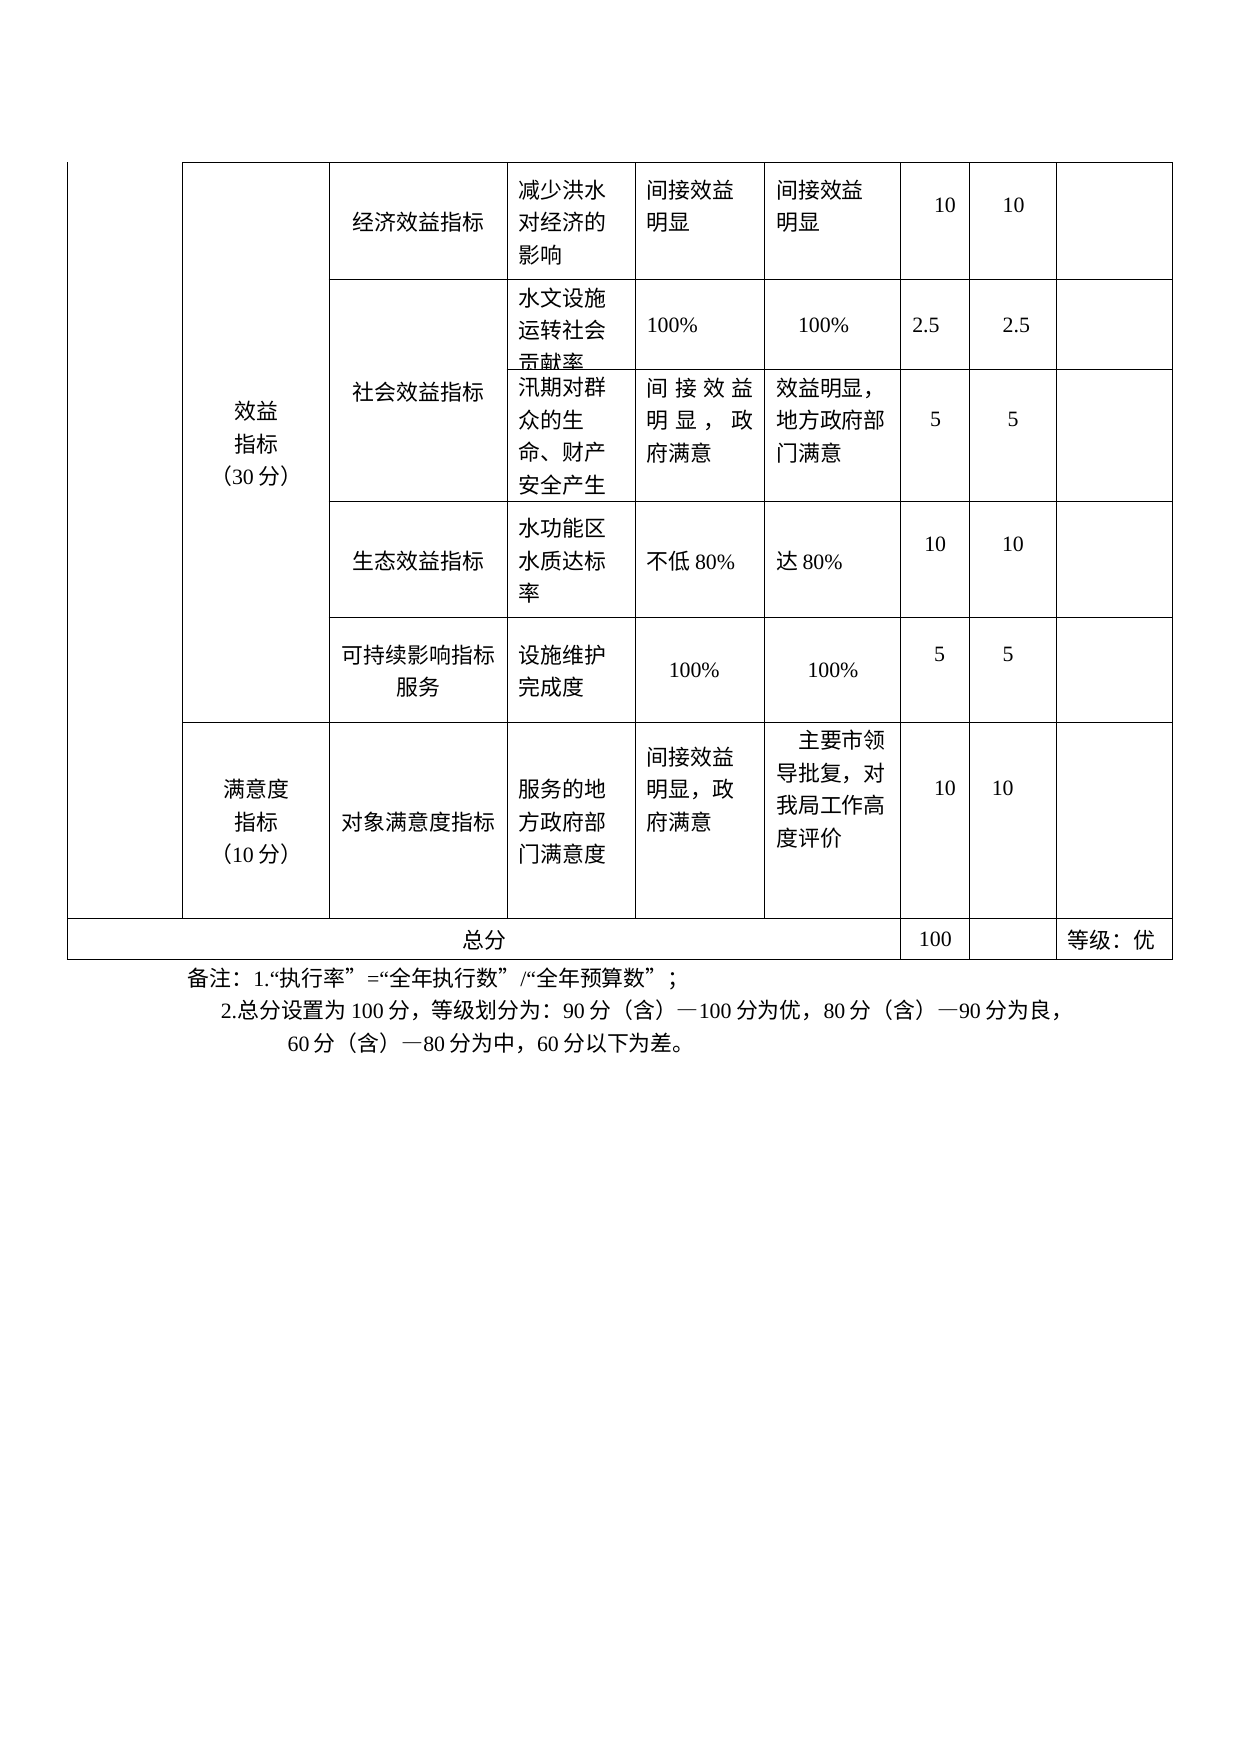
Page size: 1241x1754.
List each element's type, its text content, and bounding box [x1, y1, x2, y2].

table_cell 效益 指标 （30分） [183, 163, 329, 722]
table_cell 10 [970, 723, 1056, 918]
table_cell 100% [636, 618, 764, 722]
table_cell [1057, 723, 1172, 918]
table_cell 5 [970, 618, 1056, 722]
table_cell 满意度 指标 （10分） [183, 723, 329, 918]
table_cell 100% [765, 618, 900, 722]
text 2.总分设置为100分，等级划分为：90分（含）—100分为优，80分（含）—90分为良，60分（含）—80分为中，60分以下为差。 [187, 993, 1053, 1058]
table_cell 社会效益指标 [330, 280, 507, 501]
table_cell 服务的地方政府部门满意度 [508, 723, 635, 918]
table_cell 10 [970, 163, 1056, 279]
table_cell [970, 919, 1056, 959]
table_cell 100 [901, 919, 969, 959]
table_cell [1057, 618, 1172, 722]
table_cell 减少洪水对经济的影响 [508, 163, 635, 279]
table_cell 间接效益明显，政府满意 [636, 370, 764, 501]
table_cell 10 [901, 723, 969, 918]
table_cell 效益明显，地方政府部门满意 [765, 370, 900, 501]
table_cell [1057, 280, 1172, 369]
table_cell [1057, 502, 1172, 617]
table_cell 100% [765, 280, 900, 369]
table_cell 对象满意度指标 [330, 723, 507, 918]
table_cell 生态效益指标 [330, 502, 507, 617]
table_cell 2.5 [970, 280, 1056, 369]
table_cell 等级：优 [1057, 919, 1172, 959]
table_cell 水文设施运转社会贡献率 [508, 280, 635, 369]
table_cell 可持续影响指标 服务 [330, 618, 507, 722]
table_cell 间接效益明显，政府满意 [636, 723, 764, 918]
table_cell 5 [901, 370, 969, 501]
table_cell 5 [901, 618, 969, 722]
text 备注：1.“执行率”=“全年执行数”/“全年预算数”； [187, 960, 1053, 993]
table_cell 10 [901, 502, 969, 617]
table_cell 2.5 [901, 280, 969, 369]
table_cell 汛期对群众的生命、财产安全产生了间接效益 [508, 370, 635, 501]
table_cell 设施维护完成度 [508, 618, 635, 722]
table_cell 水功能区水质达标率 [508, 502, 635, 617]
table_cell 10 [970, 502, 1056, 617]
table_cell 间接效益 明显 [765, 163, 900, 279]
table_cell 达80% [765, 502, 900, 617]
table_cell 100% [636, 280, 764, 369]
table_cell 主要市领导批复，对我局工作高度评价 [765, 723, 900, 918]
table_cell [1057, 370, 1172, 501]
table_cell 间接效益明显 [636, 163, 764, 279]
table_cell 经济效益指标 [330, 163, 507, 279]
table_cell 总分 [68, 919, 900, 959]
table_cell 5 [970, 370, 1056, 501]
table_cell 不低80% [636, 502, 764, 617]
table_cell 10 [901, 163, 969, 279]
table_cell [1057, 163, 1172, 279]
